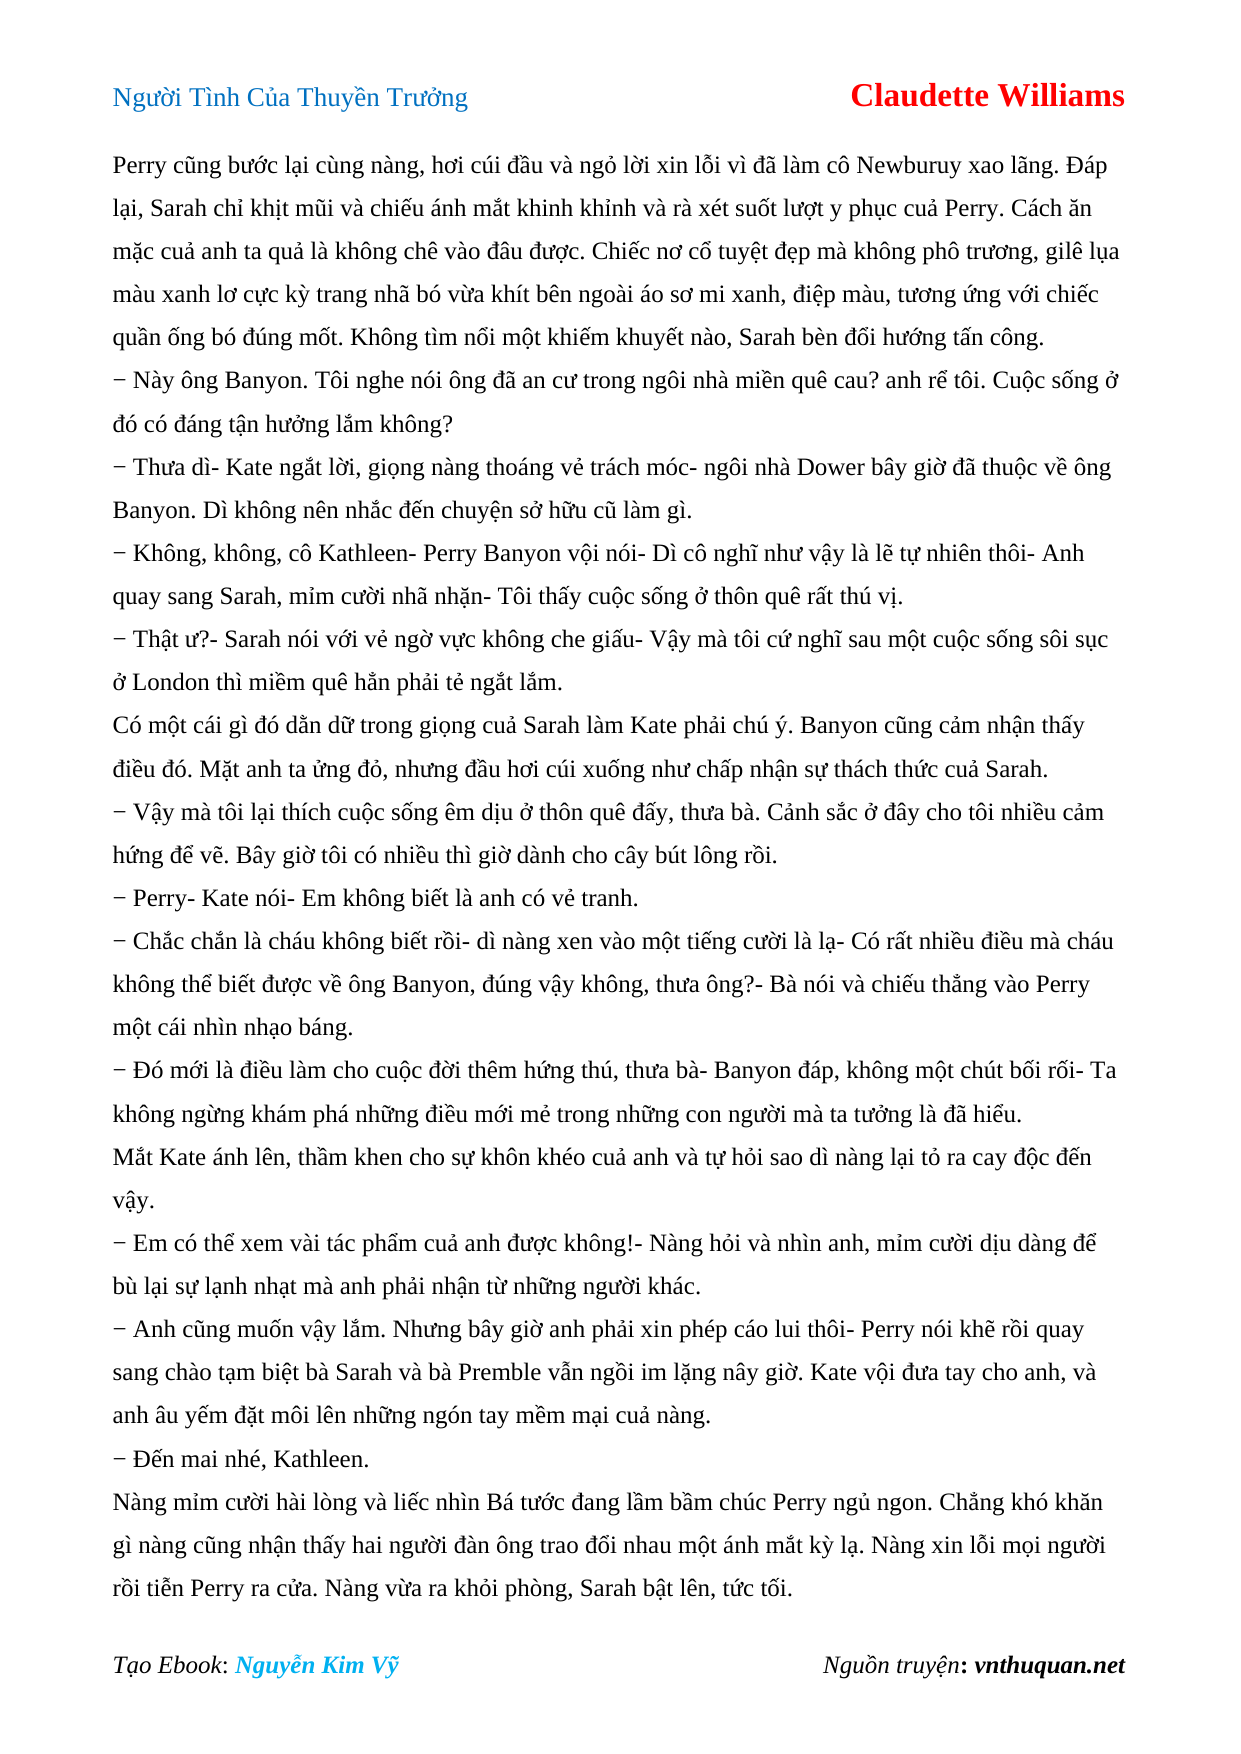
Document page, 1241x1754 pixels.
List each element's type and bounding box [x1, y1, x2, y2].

text [112, 150, 1128, 1602]
